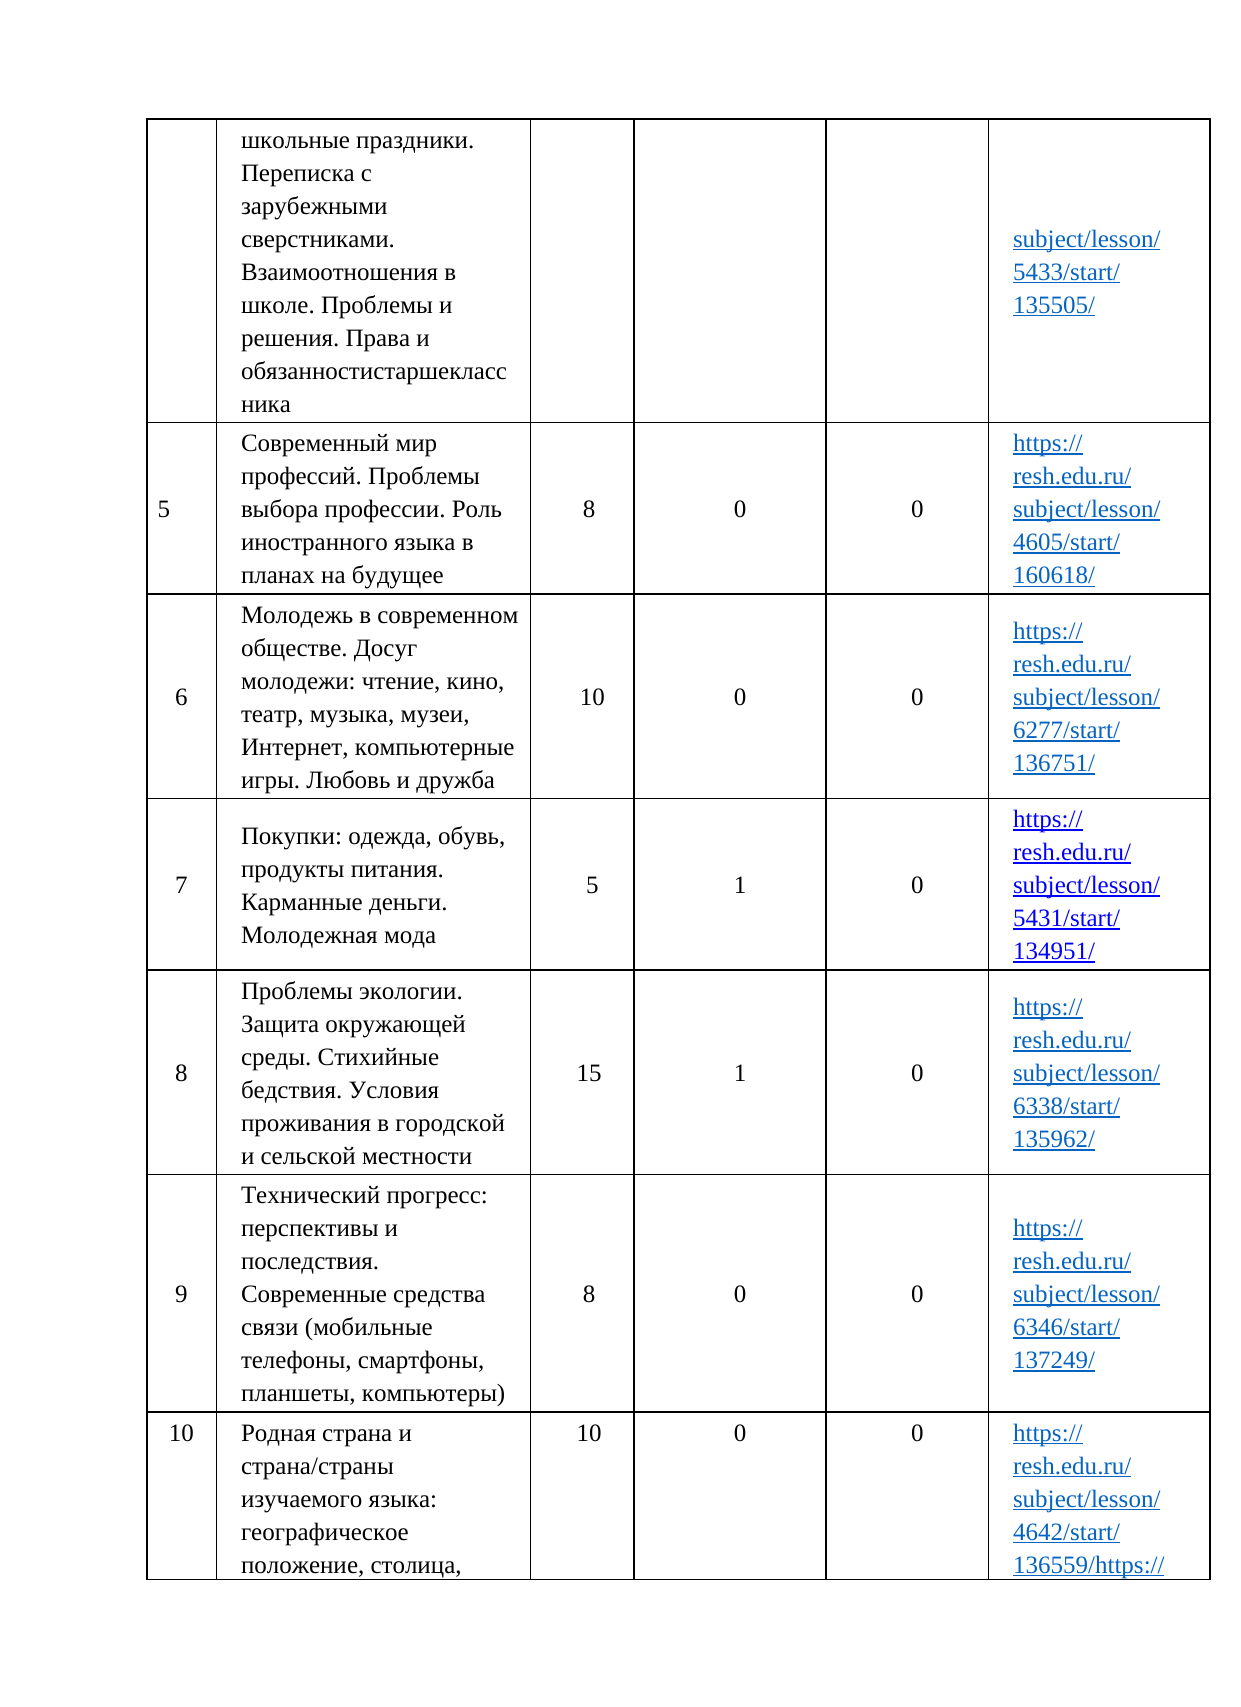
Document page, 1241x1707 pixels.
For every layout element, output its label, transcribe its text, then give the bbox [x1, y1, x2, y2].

table_cell 1 [635, 799, 825, 969]
table_cell 0 [635, 595, 825, 798]
table_cell https://resh.edu.ru/subject/lesson/6277/start/136751/ [989, 595, 1209, 798]
table_cell Проблемы экологии. Защита окружающей среды. Стихийные бедствия. Условия проживания в городской и сельской местности [217, 971, 530, 1173]
table_cell 10 [531, 1413, 633, 1579]
table_cell 8 [531, 1175, 633, 1411]
table_cell 1 [635, 971, 825, 1173]
table_cell 8 [531, 423, 633, 593]
table_cell 0 [827, 120, 988, 422]
table_cell 9 [148, 1175, 216, 1411]
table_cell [217, 120, 530, 422]
table_cell 4 [148, 120, 216, 422]
table_cell 0 [827, 971, 988, 1173]
table_cell 5 [531, 799, 633, 969]
table_cell https://resh.edu.ru/subject/lesson/6338/start/135962/ [989, 971, 1209, 1173]
table_cell 0 [635, 423, 825, 593]
table_cell 6 [148, 595, 216, 798]
table_cell https://resh.edu.ru/subject/lesson/6346/start/137249/ [989, 1175, 1209, 1411]
table_cell Покупки: одежда, обувь, продукты питания. Карманные деньги. Молодежная мода [217, 799, 530, 969]
table_cell Технический прогресс: перспективы и последствия. Современные средства связи (мобильные телефоны, смартфоны, планшеты, компьютеры) [217, 1175, 530, 1411]
table_cell 0 [635, 1413, 825, 1579]
table_cell https://resh.edu.ru/subject/lesson/5431/start/134951/ [989, 799, 1209, 969]
table_cell 7 [148, 799, 216, 969]
table_cell 0 [827, 1413, 988, 1579]
table_cell 5 [148, 423, 216, 593]
table_cell 0 [827, 799, 988, 969]
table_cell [989, 1413, 1209, 1579]
table_cell https://resh.edu.ru/subject/lesson/4605/start/160618/ [989, 423, 1209, 593]
table_cell 0 [635, 1175, 825, 1411]
table_cell 10 [148, 1413, 216, 1579]
table_cell 8 [148, 971, 216, 1173]
table_cell 15 [531, 971, 633, 1173]
table_cell 10 [531, 595, 633, 798]
table_cell 1 [635, 120, 825, 422]
table_cell 0 [827, 423, 988, 593]
table_cell 0 [827, 595, 988, 798]
table_cell Современный мир профессий. Проблемы выбора профессии. Роль иностранного языка в планах на будущее [217, 423, 530, 593]
table_cell Молодежь в современном обществе. Досуг молодежи: чтение, кино, театр, музыка, музеи, Интернет, компьютерные игры. Любовь и дружба [217, 595, 530, 798]
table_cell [989, 120, 1209, 422]
table_cell 0 [827, 1175, 988, 1411]
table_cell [217, 1413, 530, 1579]
table_cell 8 [531, 120, 633, 422]
